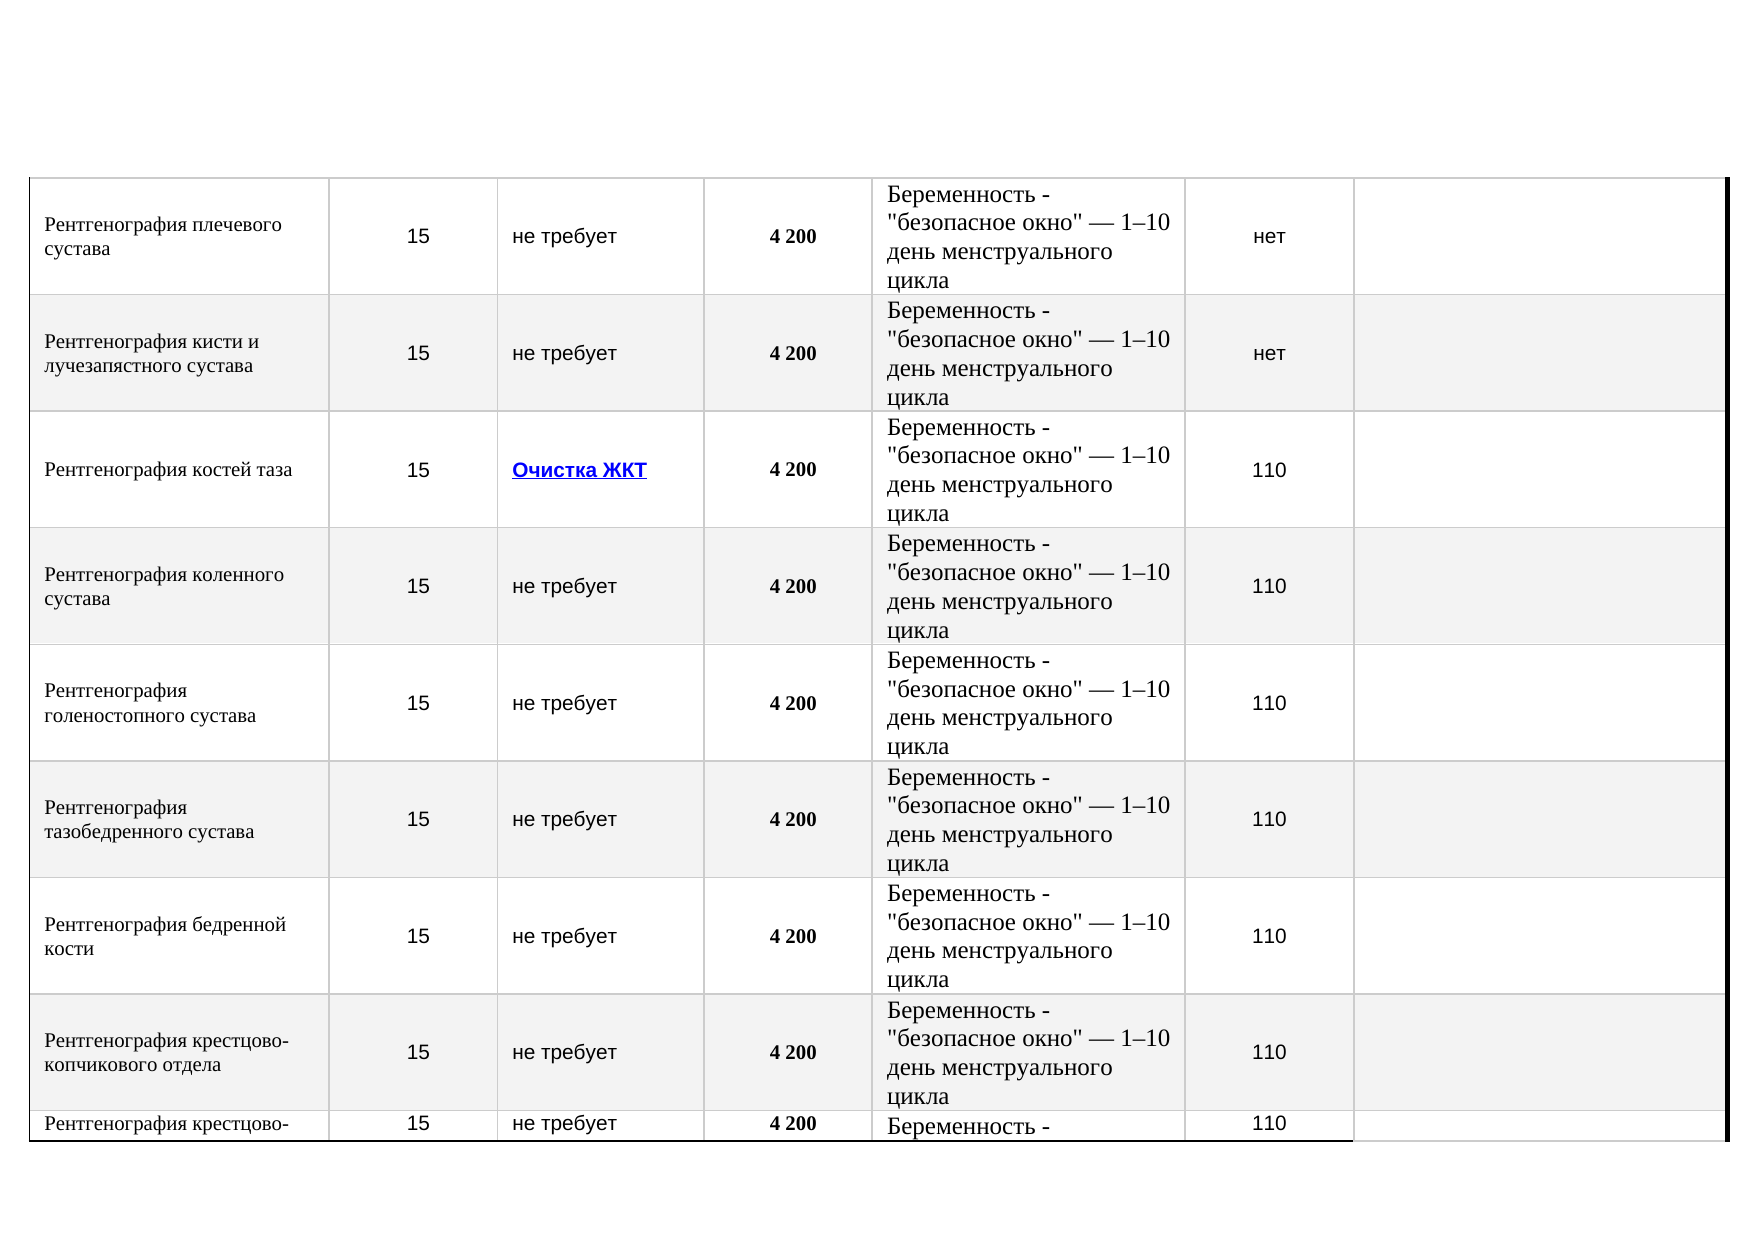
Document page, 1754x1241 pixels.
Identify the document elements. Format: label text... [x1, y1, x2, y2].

table_cell не требует [498, 528, 703, 643]
table_cell 110 [1186, 1111, 1353, 1140]
table_cell Рентгенография бедренной кости [30, 878, 328, 993]
table_cell Рентгенография голеностопного сустава [30, 645, 328, 760]
table_cell [1355, 412, 1725, 527]
table_cell Беременность - "безопасное окно" — 1–10 день менструального цикла [873, 412, 1184, 527]
table_cell 110 [1186, 995, 1353, 1110]
table_cell 110 [1186, 762, 1353, 877]
table_cell 15 [330, 762, 497, 877]
table_cell Рентгенография коленного сустава [30, 528, 328, 643]
table_cell 4 200 [705, 412, 871, 527]
table_cell 15 [330, 528, 497, 643]
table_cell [30, 1111, 328, 1140]
table_cell Рентгенография тазобедренного сустава [30, 762, 328, 877]
table_cell не требует [498, 762, 703, 877]
table_cell 4 200 [705, 762, 871, 877]
table_cell 4 200 [705, 179, 871, 294]
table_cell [873, 1111, 1184, 1140]
table_cell Беременность - "безопасное окно" — 1–10 день менструального цикла [873, 645, 1184, 760]
table_cell Рентгенография костей таза [30, 412, 328, 527]
table_cell [1355, 995, 1725, 1110]
table_cell Беременность - "безопасное окно" — 1–10 день менструального цикла [873, 878, 1184, 993]
table_cell Рентгенография крестцово-копчикового отдела [30, 995, 328, 1110]
table_cell не требует [498, 295, 703, 410]
table_cell 15 [330, 412, 497, 527]
table_cell не требует [498, 878, 703, 993]
table_cell Очистка ЖКТ [498, 412, 703, 527]
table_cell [873, 179, 1184, 294]
table_cell [1355, 645, 1725, 760]
table_cell 110 [1186, 528, 1353, 643]
table_cell 4 200 [705, 995, 871, 1110]
table_cell 15 [330, 995, 497, 1110]
table_cell не требует [498, 179, 703, 294]
table_cell не требует [498, 995, 703, 1110]
table_cell 4 200 [705, 1111, 871, 1140]
table_cell 15 [330, 295, 497, 410]
table_cell [1355, 1111, 1725, 1140]
table_cell 15 [330, 878, 497, 993]
table_cell 15 [330, 179, 497, 294]
table_cell 110 [1186, 878, 1353, 993]
table_cell [1355, 762, 1725, 877]
table_cell [1355, 295, 1725, 410]
table_cell [1355, 528, 1725, 643]
table_cell 4 200 [705, 528, 871, 643]
table_cell не требует [498, 645, 703, 760]
table_cell нет [1186, 295, 1353, 410]
table_cell Рентгенография кисти и лучезапястного сустава [30, 295, 328, 410]
table_cell Рентгенография плечевого сустава [30, 179, 328, 294]
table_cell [873, 995, 1184, 1110]
table_cell нет [1186, 179, 1353, 294]
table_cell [873, 295, 1184, 410]
table_cell 15 [330, 1111, 497, 1140]
table_cell 110 [1186, 645, 1353, 760]
table_cell не требует [498, 1111, 703, 1140]
table_cell Беременность - "безопасное окно" — 1–10 день менструального цикла [873, 762, 1184, 877]
table_cell 4 200 [705, 295, 871, 410]
table_cell Беременность - "безопасное окно" — 1–10 день менструального цикла [873, 528, 1184, 643]
table_cell [1355, 878, 1725, 993]
table_cell 15 [330, 645, 497, 760]
table_cell 4 200 [705, 645, 871, 760]
table_cell [1355, 179, 1725, 294]
table_cell 110 [1186, 412, 1353, 527]
table_cell 4 200 [705, 878, 871, 993]
